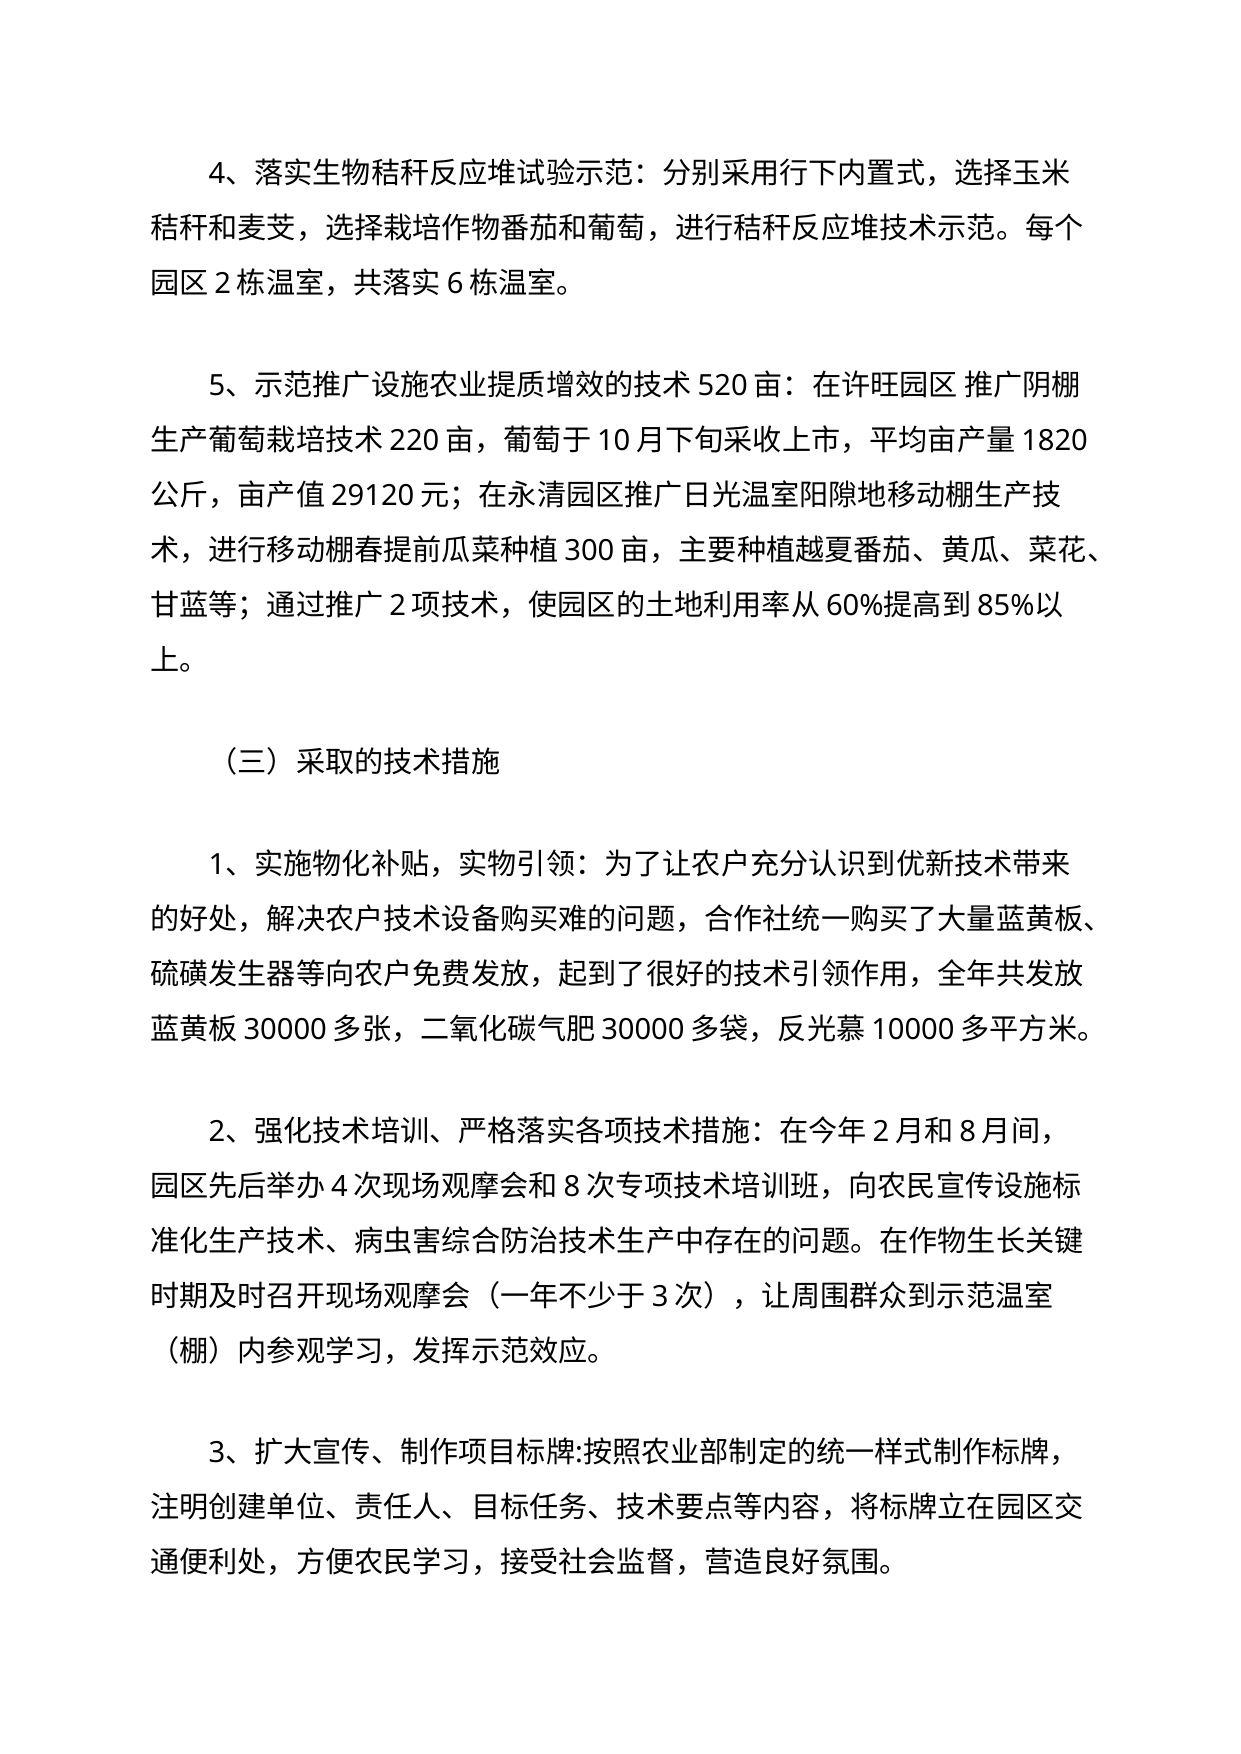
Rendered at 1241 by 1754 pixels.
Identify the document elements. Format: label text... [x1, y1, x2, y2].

text 2、强化技术培训、严格落实各项技术措施：在今年2月和8月间，园区先后举办4次现场观摩会和8次专项技术培训班，向农民宣传设施标准化生产技术、病虫害综合防治技术生产中存在的问题。在作物生长关键时期及时召开现场观摩会（一年不少于3次），让周围群众到示范温室（棚）内参观学习，发挥示范效应。 [150, 1107, 1090, 1369]
text 3、扩大宣传、制作项目标牌:按照农业部制定的统一样式制作标牌，注明创建单位、责任人、目标任务、技术要点等内容，将标牌立在园区交通便利处，方便农民学习，接受社会监督，营造良好氛围。 [150, 1429, 1090, 1581]
text 1、实施物化补贴，实物引领：为了让农户充分认识到优新技术带来的好处，解决农户技术设备购买难的问题，合作社统一购买了大量蓝黄板、硫磺发生器等向农户免费发放，起到了很好的技术引领作用，全年共发放蓝黄板30000多张，二氧化碳气肥30000多袋，反光慕10000多平方米。 [150, 840, 1090, 1048]
text 4、落实生物秸秆反应堆试验示范：分别采用行下内置式，选择玉米秸秆和麦芠，选择栽培作物番茄和葡萄，进行秸秆反应堆技术示范。每个园区2栋温室，共落实6栋温室。 [150, 150, 1090, 302]
text （三）采取的技术措施 [150, 739, 1090, 781]
text 5、示范推广设施农业提质增效的技术520亩：在许旺园区 推广阴棚生产葡萄栽培技术220亩，葡萄于10月下旬采收上市，平均亩产量1820公斤，亩产值29120元；在永清园区推广日光温室阳隙地移动棚生产技术，进行移动棚春提前瓜菜种植300亩，主要种植越夏番茄、黄瓜、菜花、甘蓝等；通过推广2项技术，使园区的土地利用率从60%提高到85%以上。 [150, 362, 1090, 679]
